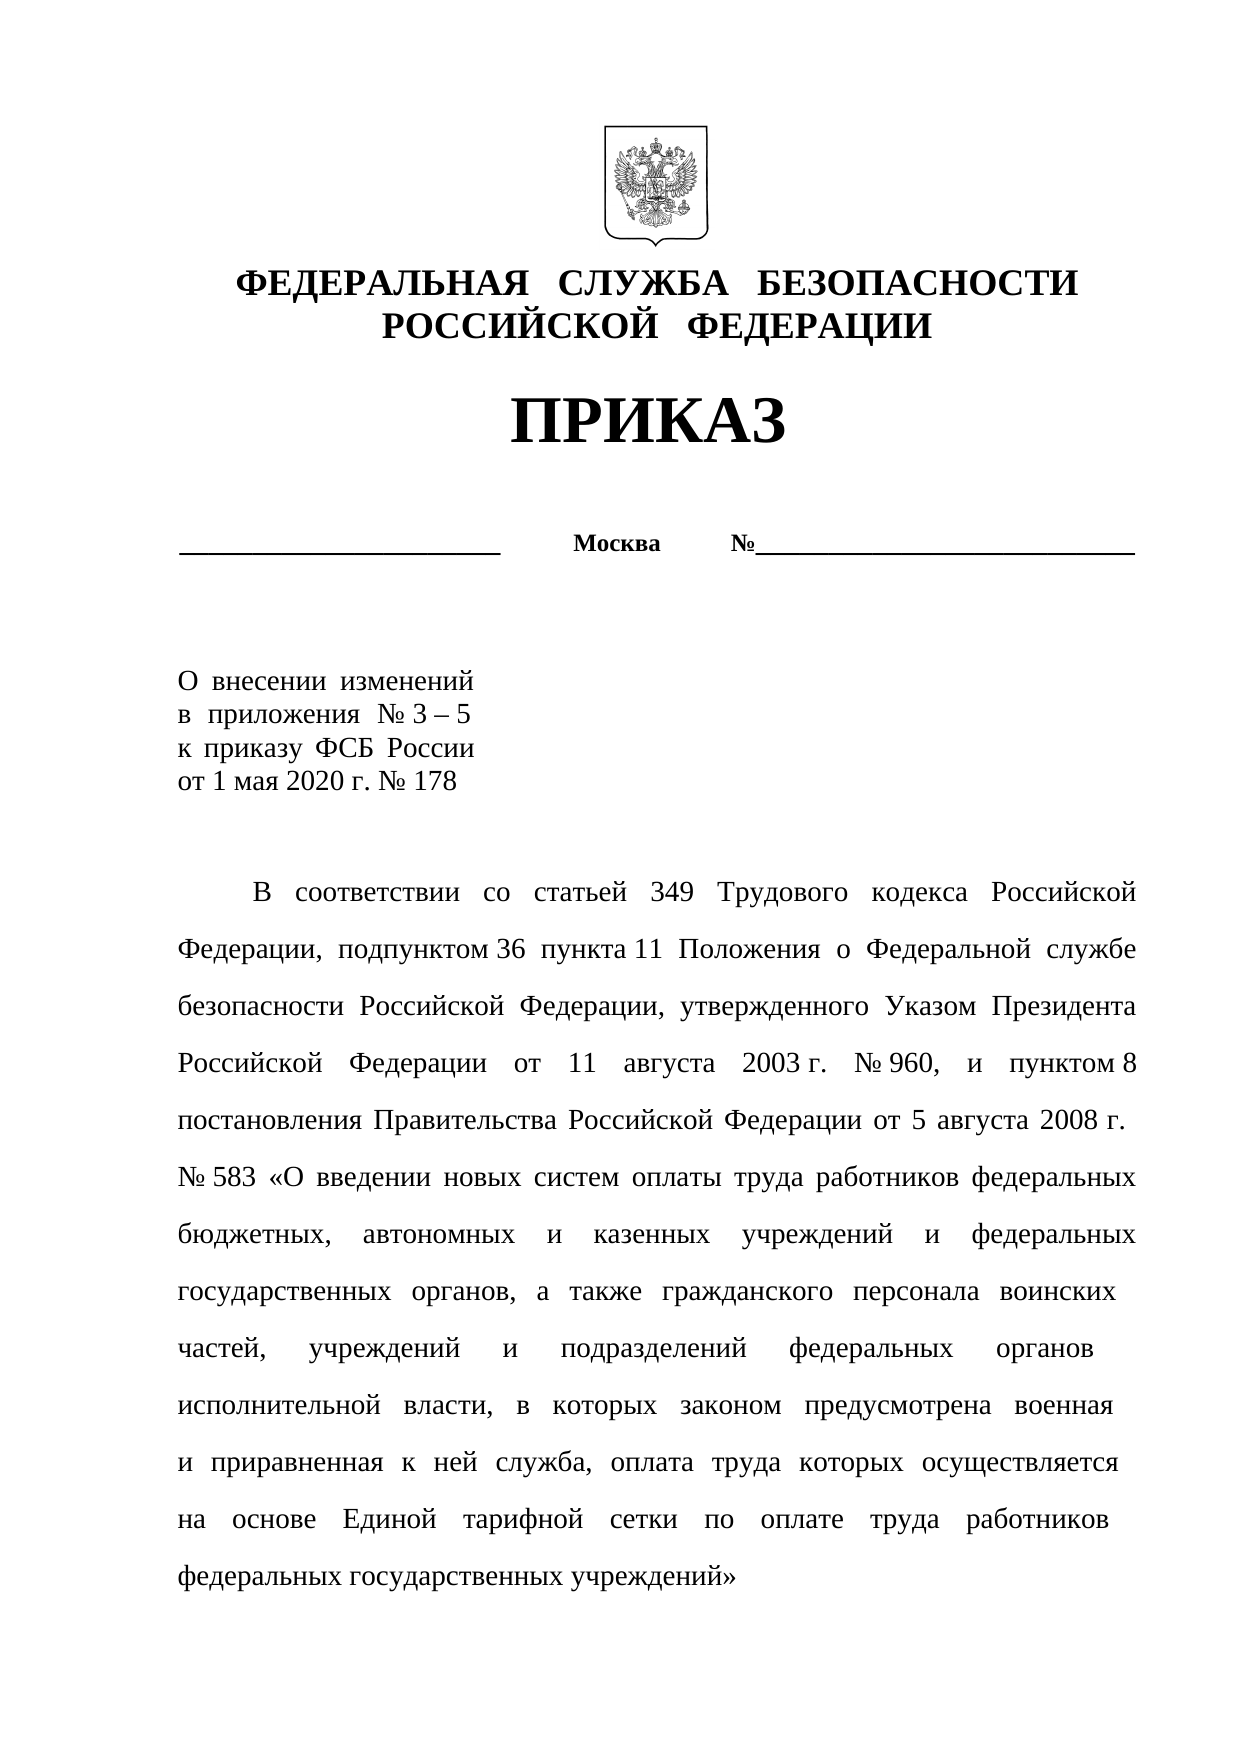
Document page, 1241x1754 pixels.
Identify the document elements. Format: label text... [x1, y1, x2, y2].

picture [599, 118, 715, 250]
text ФЕДЕРАЛЬНАЯ СЛУЖБА БЕЗОПАСНОСТИ [177, 261, 1137, 304]
text РОССИЙСКОЙ ФЕДЕРАЦИИ [177, 304, 1137, 347]
text В соответствии со статьей 349 Трудового кодекса Российской Федерации, подпунктом 36 пункта 11 Положения о Федеральной службе безопасности Российской Федерации, утвержденного Указом Президента Российской Федерации от 11 августа 2003 г. № 960, и пунктом 8 постановления Правительства Российской Федерации от 5 августа 2008 г. № 583 «О введении новых систем оплаты труда работников федеральных бюджетных, автономных и казенных учреждений и федеральных государственных органов, а также гражданского персонала воинских частей, учреждений и подразделений федеральных органов исполнительной власти, в которых законом предусмотрена военная и приравненная к ней служба, оплата труда которых осуществляется на основе Единой тарифной сетки по оплате труда работников федеральных государственных учреждений» [177, 874, 1137, 1591]
text ______________________ Москва №__________________________ [177, 524, 1137, 558]
text ПРИКАЗ [177, 381, 1137, 457]
text О внесении изменений в приложения № 3 – 5 к приказу ФСБ России от 1 мая 2020 г. № 178 [177, 663, 487, 797]
